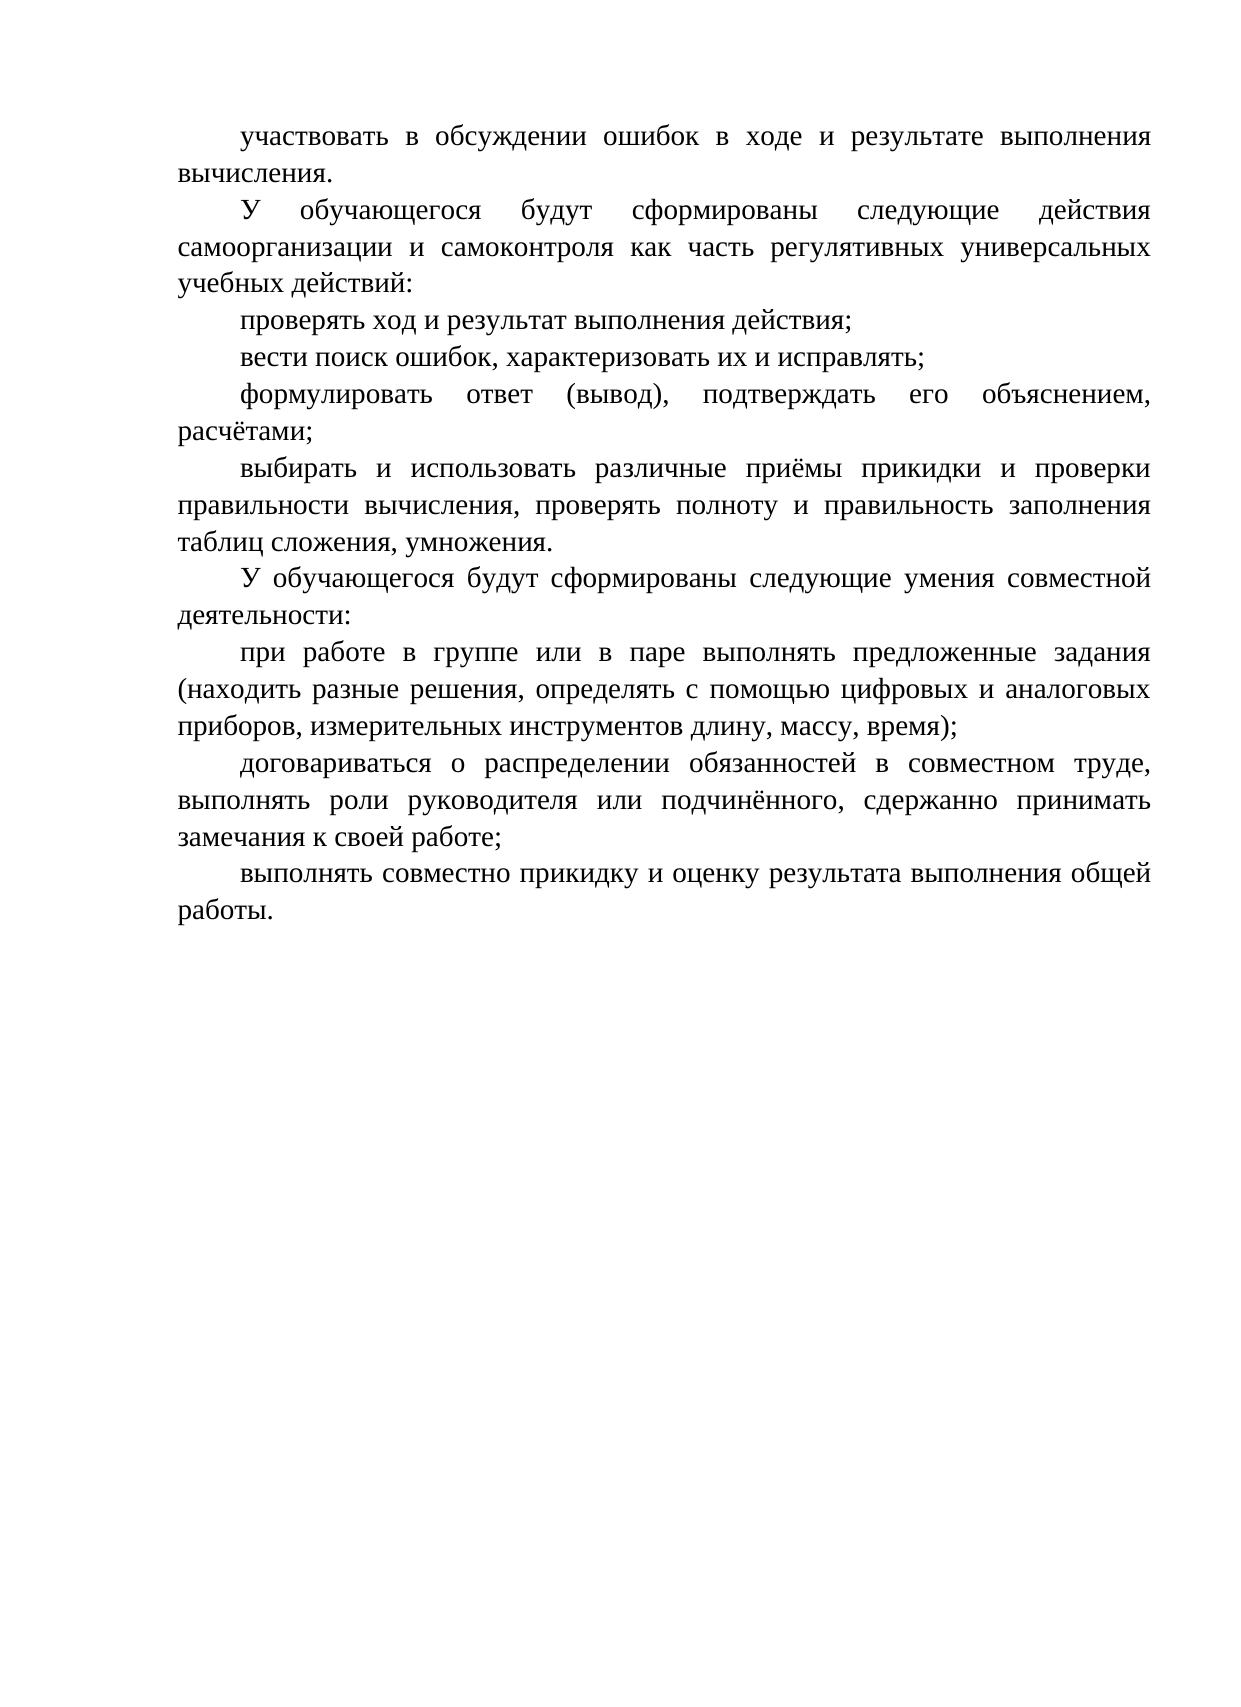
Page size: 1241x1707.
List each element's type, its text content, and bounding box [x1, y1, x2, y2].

text участвовать в обсуждении ошибок в ходе и результате выполнения вычисления. [177, 118, 1152, 188]
text У обучающегося будут сформированы следующие умения совместной деятельности: [177, 561, 1152, 631]
text проверять ход и результат выполнения действия; [177, 302, 1152, 336]
text У обучающегося будут сформированы следующие действия самоорганизации и самоконтроля как часть регулятивных универсальных учебных действий: [177, 192, 1152, 299]
text выбирать и использовать различные приёмы прикидки и проверки правильности вычисления, проверять полноту и правильность заполнения таблиц сложения, умножения. [177, 450, 1152, 557]
text договариваться о распределении обязанностей в совместном труде, выполнять роли руководителя или подчинённого, сдержанно принимать замечания к своей работе; [177, 745, 1152, 852]
text формулировать ответ (вывод), подтверждать его объяснением, расчётами; [177, 376, 1152, 447]
text при работе в группе или в паре выполнять предложенные задания (находить разные решения, определять с помощью цифровых и аналоговых приборов, измерительных инструментов длину, массу, время); [177, 634, 1152, 742]
text вести поиск ошибок, характеризовать их и исправлять; [177, 339, 1152, 373]
text выполнять совместно прикидку и оценку результата выполнения общей работы. [177, 856, 1152, 926]
